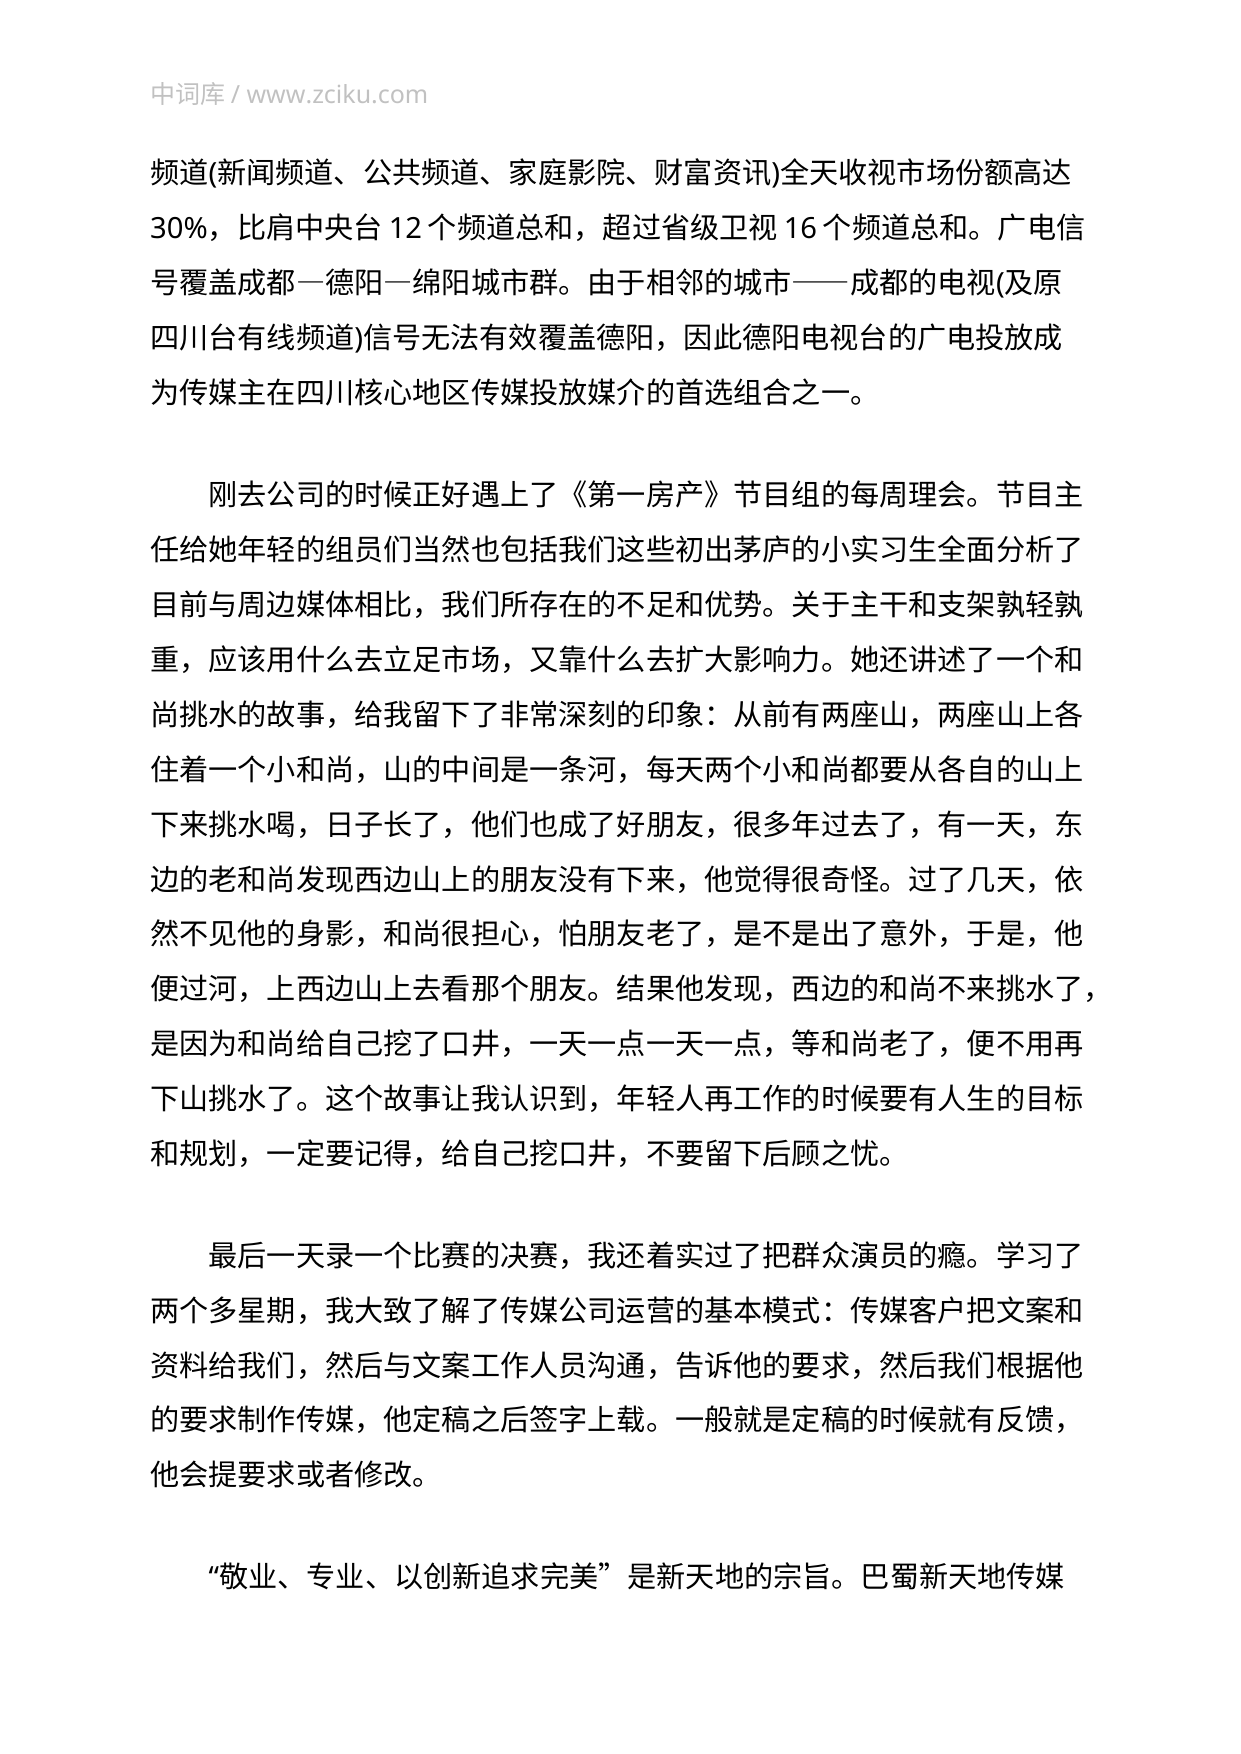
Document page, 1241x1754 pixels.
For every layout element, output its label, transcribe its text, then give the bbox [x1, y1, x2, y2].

text 刚去公司的时候正好遇上了《第一房产》节目组的每周理会。节目主任给她年轻的组员们当然也包括我们这些初出茅庐的小实习生全面分析了目前与周边媒体相比，我们所存在的不足和优势。关于主干和支架孰轻孰重，应该用什么去立足市场，又靠什么去扩大影响力。她还讲述了一个和尚挑水的故事，给我留下了非常深刻的印象：从前有两座山，两座山上各住着一个小和尚，山的中间是一条河，每天两个小和尚都要从各自的山上下来挑水喝，日子长了，他们也成了好朋友，很多年过去了，有一天，东边的老和尚发现西边山上的朋友没有下来，他觉得很奇怪。过了几天，依然不见他的身影，和尚很担心，怕朋友老了，是不是出了意外，于是，他便过河，上西边山上去看那个朋友。结果他发现，西边的和尚不来挑水了，是因为和尚给自己挖了口井，一天一点一天一点，等和尚老了，便不用再下山挑水了。这个故事让我认识到，年轻人再工作的时候要有人生的目标和规划，一定要记得，给自己挖口井，不要留下后顾之忧。 [150, 472, 1090, 1173]
text 最后一天录一个比赛的决赛，我还着实过了把群众演员的瘾。学习了两个多星期，我大致了解了传媒公司运营的基本模式：传媒客户把文案和资料给我们，然后与文案工作人员沟通，告诉他的要求，然后我们根据他的要求制作传媒，他定稿之后签字上载。一般就是定稿的时候就有反馈，他会提要求或者修改。 [150, 1232, 1090, 1494]
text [150, 150, 1090, 412]
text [150, 1554, 1090, 1596]
